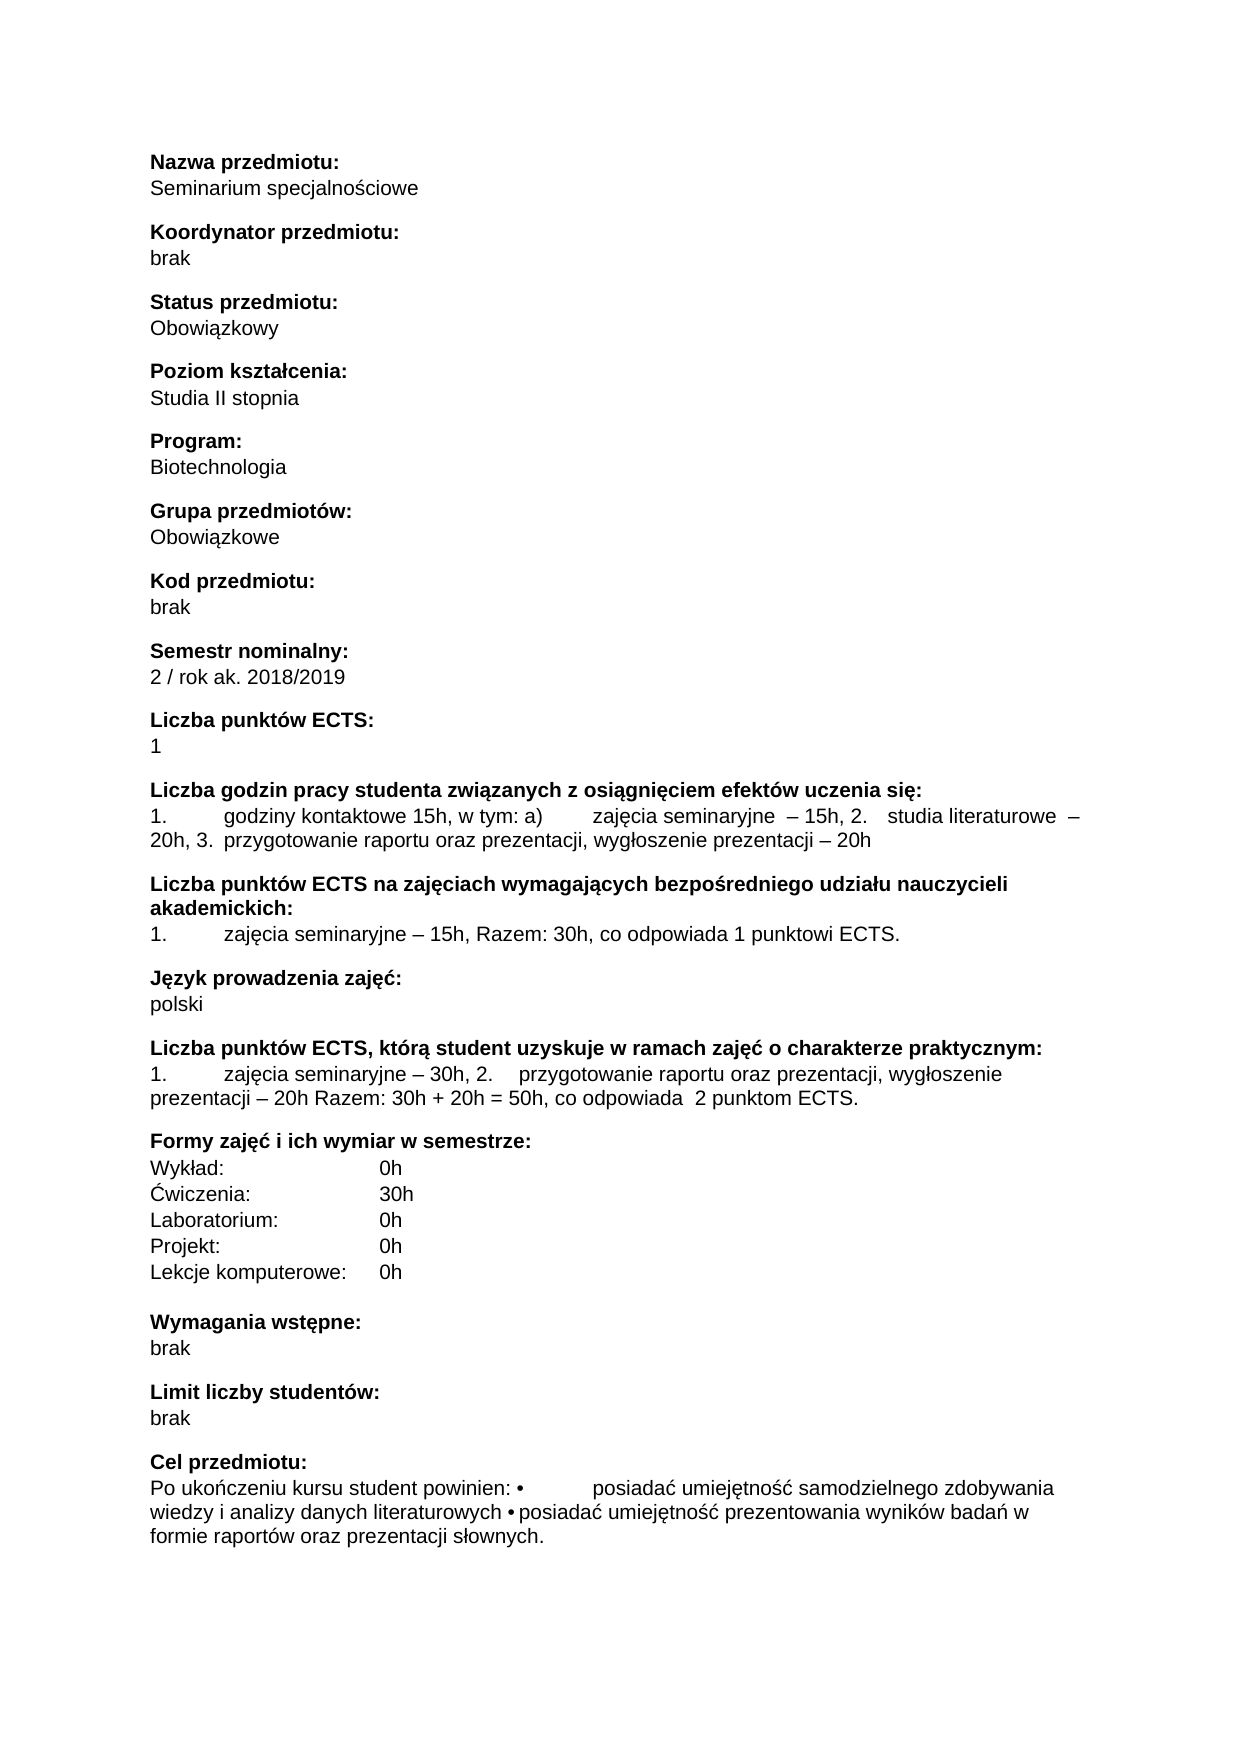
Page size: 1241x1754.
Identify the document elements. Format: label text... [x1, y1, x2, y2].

text Formy zajęć i ich wymiar w semestrze: [150, 1129, 1090, 1153]
text 1 [150, 734, 1090, 758]
text Liczba punktów ECTS: [150, 708, 1090, 732]
table_cell Laboratorium: [140, 1208, 367, 1232]
text Studia II stopnia [150, 385, 1090, 409]
text Grupa przedmiotów: [150, 499, 1090, 523]
table_header Wykład: [140, 1156, 367, 1180]
text Status przedmiotu: [150, 289, 1090, 313]
text Biotechnologia [150, 455, 1090, 479]
text polski [150, 992, 1090, 1016]
text Kod przedmiotu: [150, 569, 1090, 593]
text 1. zajęcia seminaryjne – 30h, 2. przygotowanie raportu oraz prezentacji, wygłoszenie prezentacji – 20h Razem: 30h + 20h = 50h, co odpowiada 2 punktom ECTS. [150, 1061, 1090, 1109]
text Semestr nominalny: [150, 638, 1090, 662]
table_cell Projekt: [140, 1234, 367, 1258]
text 2 / rok ak. 2018/2019 [150, 664, 1090, 688]
table_cell 30h [369, 1180, 597, 1206]
text brak [150, 246, 1090, 270]
text 1. zajęcia seminaryjne – 15h, Razem: 30h, co odpowiada 1 punktowi ECTS. [150, 922, 1090, 946]
text Nazwa przedmiotu: [150, 150, 1090, 174]
text Seminarium specjalnościowe [150, 176, 1090, 200]
table_header 0h [369, 1156, 597, 1180]
text Program: [150, 429, 1090, 453]
text brak [150, 595, 1090, 619]
text Liczba godzin pracy studenta związanych z osiągnięciem efektów uczenia się: [150, 778, 1090, 802]
table_cell Lekcje komputerowe: [140, 1260, 367, 1284]
text Po ukończeniu kursu student powinien: • posiadać umiejętność samodzielnego zdobywania wiedzy i analizy danych literaturowych • posiadać umiejętność prezentowania wyników badań w formie raportów oraz prezentacji słownych. [150, 1476, 1090, 1547]
text Poziom kształcenia: [150, 359, 1090, 383]
text Koordynator przedmiotu: [150, 220, 1090, 244]
text brak [150, 1406, 1090, 1430]
text Obowiązkowe [150, 525, 1090, 549]
text Liczba punktów ECTS, którą student uzyskuje w ramach zajęć o charakterze praktycznym: [150, 1035, 1090, 1059]
table_cell 0h [369, 1232, 597, 1258]
text Język prowadzenia zajęć: [150, 966, 1090, 989]
text Cel przedmiotu: [150, 1449, 1090, 1473]
table_cell Ćwiczenia: [140, 1182, 367, 1206]
text 1. godziny kontaktowe 15h, w tym: a) zajęcia seminaryjne – 15h, 2. studia literaturowe – 20h, 3. przygotowanie raportu oraz prezentacji, wygłoszenie prezentacji – 20h [150, 804, 1090, 852]
text brak [150, 1336, 1090, 1360]
text Wymagania wstępne: [150, 1310, 1090, 1334]
text Limit liczby studentów: [150, 1380, 1090, 1404]
text Obowiązkowy [150, 316, 1090, 339]
table_cell 0h [369, 1258, 597, 1284]
table_cell 0h [369, 1206, 597, 1232]
text Liczba punktów ECTS na zajęciach wymagających bezpośredniego udziału nauczycieli akademickich: [150, 872, 1090, 920]
